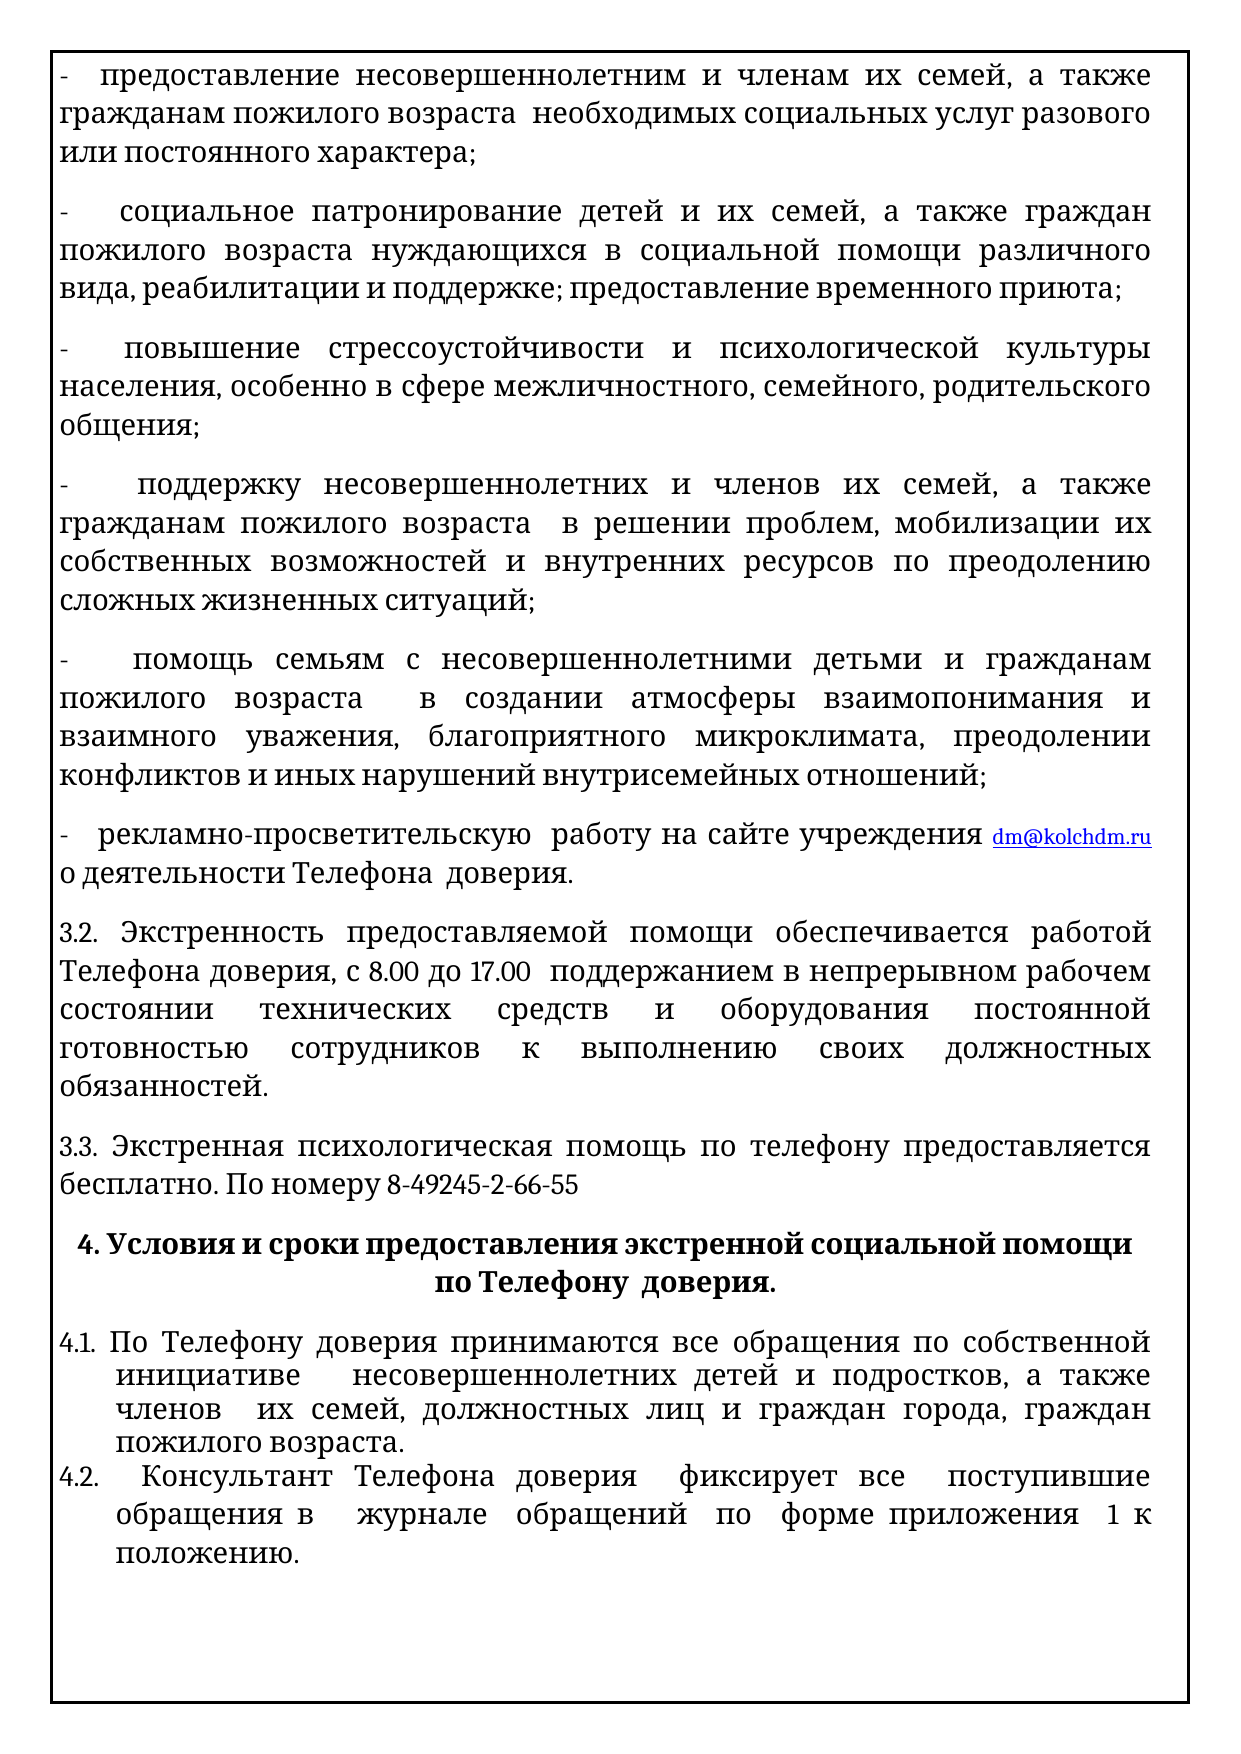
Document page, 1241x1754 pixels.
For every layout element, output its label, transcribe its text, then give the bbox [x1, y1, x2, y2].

text - повышение стрессоустойчивости и психологической культуры населения, особенно в сфере межличностного, семейного, родительского общения; [59, 332, 1152, 443]
text 4.1. По Телефону доверия принимаются все обращения по собственной инициативе несовершеннолетних детей и подростков, а также членов их семей, должностных лиц и граждан города, граждан пожилого возраста. [59, 1326, 1152, 1460]
text - рекламно-просветительскую работу на сайте учреждения dm@kolchdm.ru о деятельности Телефона доверия. [59, 818, 1152, 891]
text 4.2. Консультант Телефона доверия фиксирует все поступившие обращения в журнале обращений по форме приложения 1 к положению. [59, 1460, 1152, 1571]
text 3.2. Экстренность предоставляемой помощи обеспечивается работой Телефона доверия, с 8.00 до 17.00 поддержанием в непрерывном рабочем состоянии технических средств и оборудования постоянной готовностью сотрудников к выполнению своих должностных обязанностей. [59, 916, 1152, 1104]
text - социальное патронирование детей и их семей, а также граждан пожилого возраста нуждающихся в социальной помощи различного вида, реабилитации и поддержке; предоставление временного приюта; [59, 196, 1152, 306]
text 4. Условия и сроки предоставления экстренной социальной помощи по Телефону доверия. [59, 1228, 1152, 1300]
text 3.3. Экстренная психологическая помощь по телефону предоставляется бесплатно. По номеру 8-49245-2-66-55 [59, 1130, 1152, 1202]
text - помощь семьям с несовершеннолетними детьми и гражданам пожилого возраста в создании атмосферы взаимопонимания и взаимного уважения, благоприятного микроклимата, преодолении конфликтов и иных нарушений внутрисемейных отношений; [59, 643, 1152, 793]
text - предоставление несовершеннолетним и членам их семей, а также гражданам пожилого возраста необходимых социальных услуг разового или постоянного характера; [59, 59, 1152, 170]
text - поддержку несовершеннолетних и членов их семей, а также гражданам пожилого возраста в решении проблем, мобилизации их собственных возможностей и внутренних ресурсов по преодолению сложных жизненных ситуаций; [59, 468, 1152, 618]
